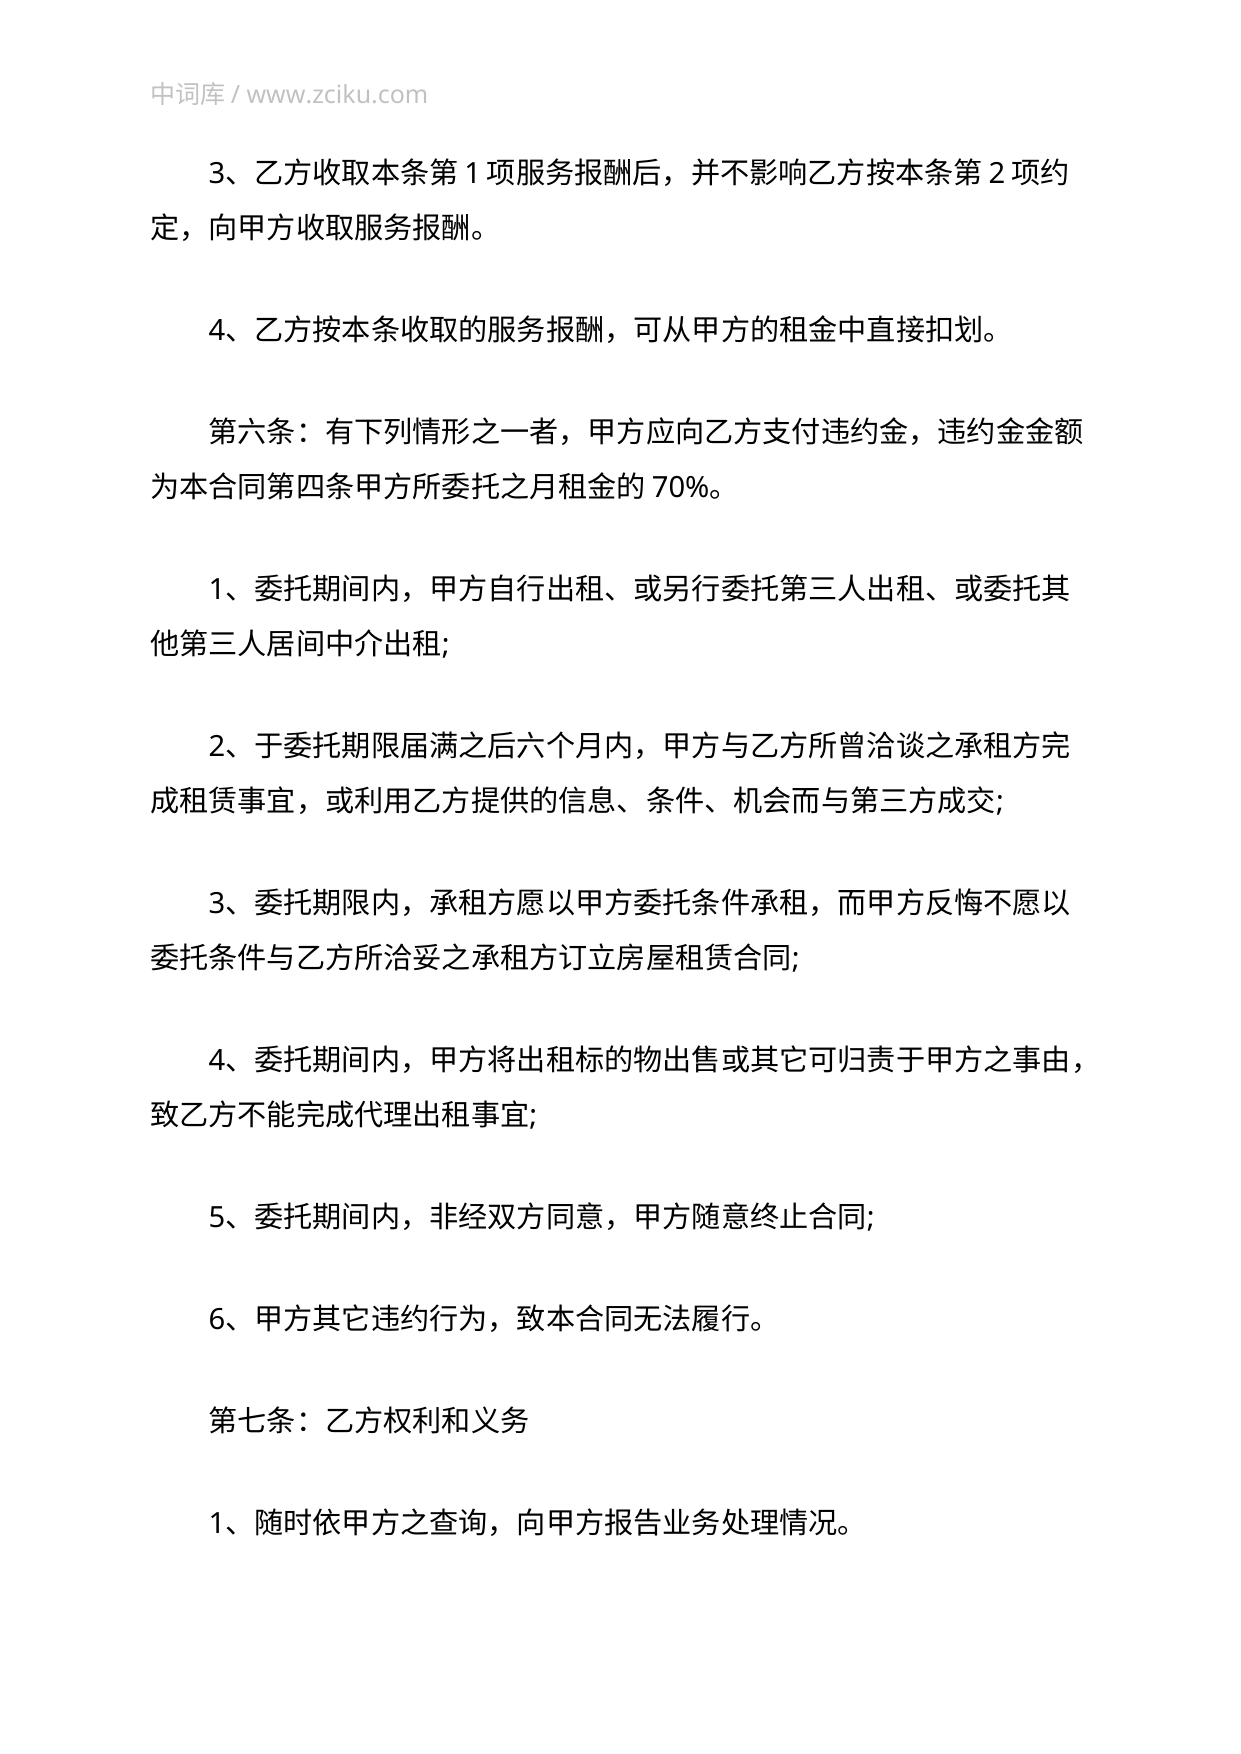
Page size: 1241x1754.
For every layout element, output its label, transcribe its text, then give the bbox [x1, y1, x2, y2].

text 5、委托期间内，非经双方同意，甲方随意终止合同; [150, 1193, 1090, 1236]
text 4、乙方按本条收取的服务报酬，可从甲方的租金中直接扣划。 [150, 307, 1090, 349]
text 6、甲方其它违约行为，致本合同无法履行。 [150, 1296, 1090, 1338]
text 1、委托期间内，甲方自行出租、或另行委托第三人出租、或委托其他第三人居间中介出租; [150, 566, 1090, 663]
text 第七条：乙方权利和义务 [150, 1397, 1090, 1440]
text 3、乙方收取本条第1项服务报酬后，并不影响乙方按本条第2项约定，向甲方收取服务报酬。 [150, 150, 1090, 247]
text 第六条：有下列情形之一者，甲方应向乙方支付违约金，违约金金额为本合同第四条甲方所委托之月租金的70%。 [150, 409, 1090, 506]
text 4、委托期间内，甲方将出租标的物出售或其它可归责于甲方之事由，致乙方不能完成代理出租事宜; [150, 1037, 1090, 1134]
text 1、随时依甲方之查询，向甲方报告业务处理情况。 [150, 1499, 1090, 1542]
text 2、于委托期限届满之后六个月内，甲方与乙方所曾洽谈之承租方完成租赁事宜，或利用乙方提供的信息、条件、机会而与第三方成交; [150, 723, 1090, 820]
text 3、委托期限内，承租方愿以甲方委托条件承租，而甲方反悔不愿以委托条件与乙方所洽妥之承租方订立房屋租赁合同; [150, 879, 1090, 977]
